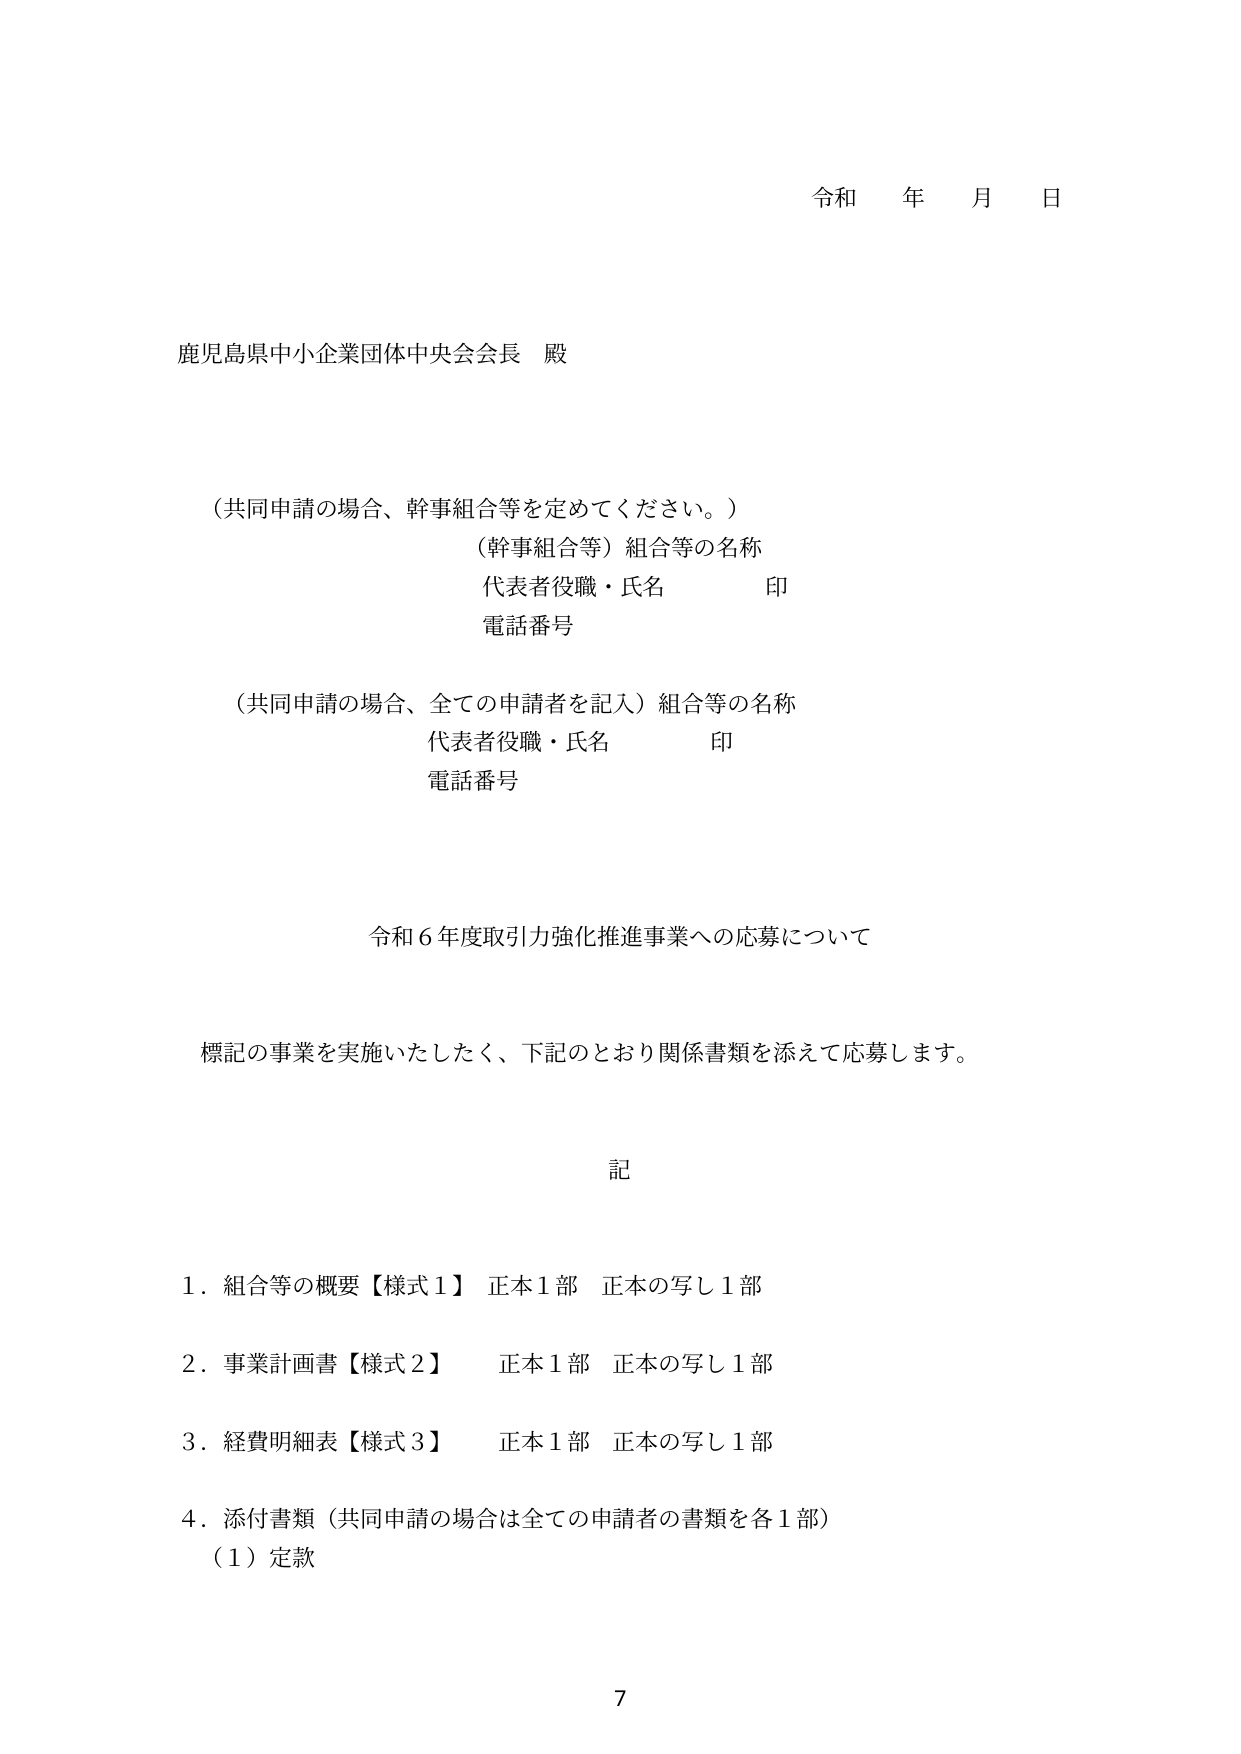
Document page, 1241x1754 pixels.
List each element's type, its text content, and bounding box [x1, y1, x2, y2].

text ３．経費明細表【様式３】 正本１部 正本の写し１部 [177, 1421, 1063, 1460]
text 鹿児島県中小企業団体中央会会長 殿 [177, 333, 1063, 372]
text 電話番号 [177, 760, 1063, 799]
text （幹事組合等）組合等の名称 [177, 527, 1063, 566]
text 代表者役職・氏名 印 [177, 722, 1063, 760]
text ２．事業計画書【様式２】 正本１部 正本の写し１部 [177, 1343, 1063, 1382]
text 令和 年 月 日 [177, 178, 1063, 216]
text 令和６年度取引力強化推進事業への応募について [177, 916, 1063, 955]
text （１）定款 [177, 1537, 1063, 1576]
text （共同申請の場合、全ての申請者を記入）組合等の名称 [177, 683, 1063, 722]
text 代表者役職・氏名 印 [177, 566, 1063, 605]
text ４．添付書類（共同申請の場合は全ての申請者の書類を各１部） [177, 1499, 1063, 1537]
text １．組合等の概要【様式１】 正本１部 正本の写し１部 [177, 1266, 1063, 1304]
text 電話番号 [177, 605, 1063, 644]
text 標記の事業を実施いたしたく、下記のとおり関係書類を添えて応募します。 [177, 1032, 1063, 1071]
text （共同申請の場合、幹事組合等を定めてください。） [177, 488, 1063, 527]
text 記 [177, 1149, 1063, 1188]
